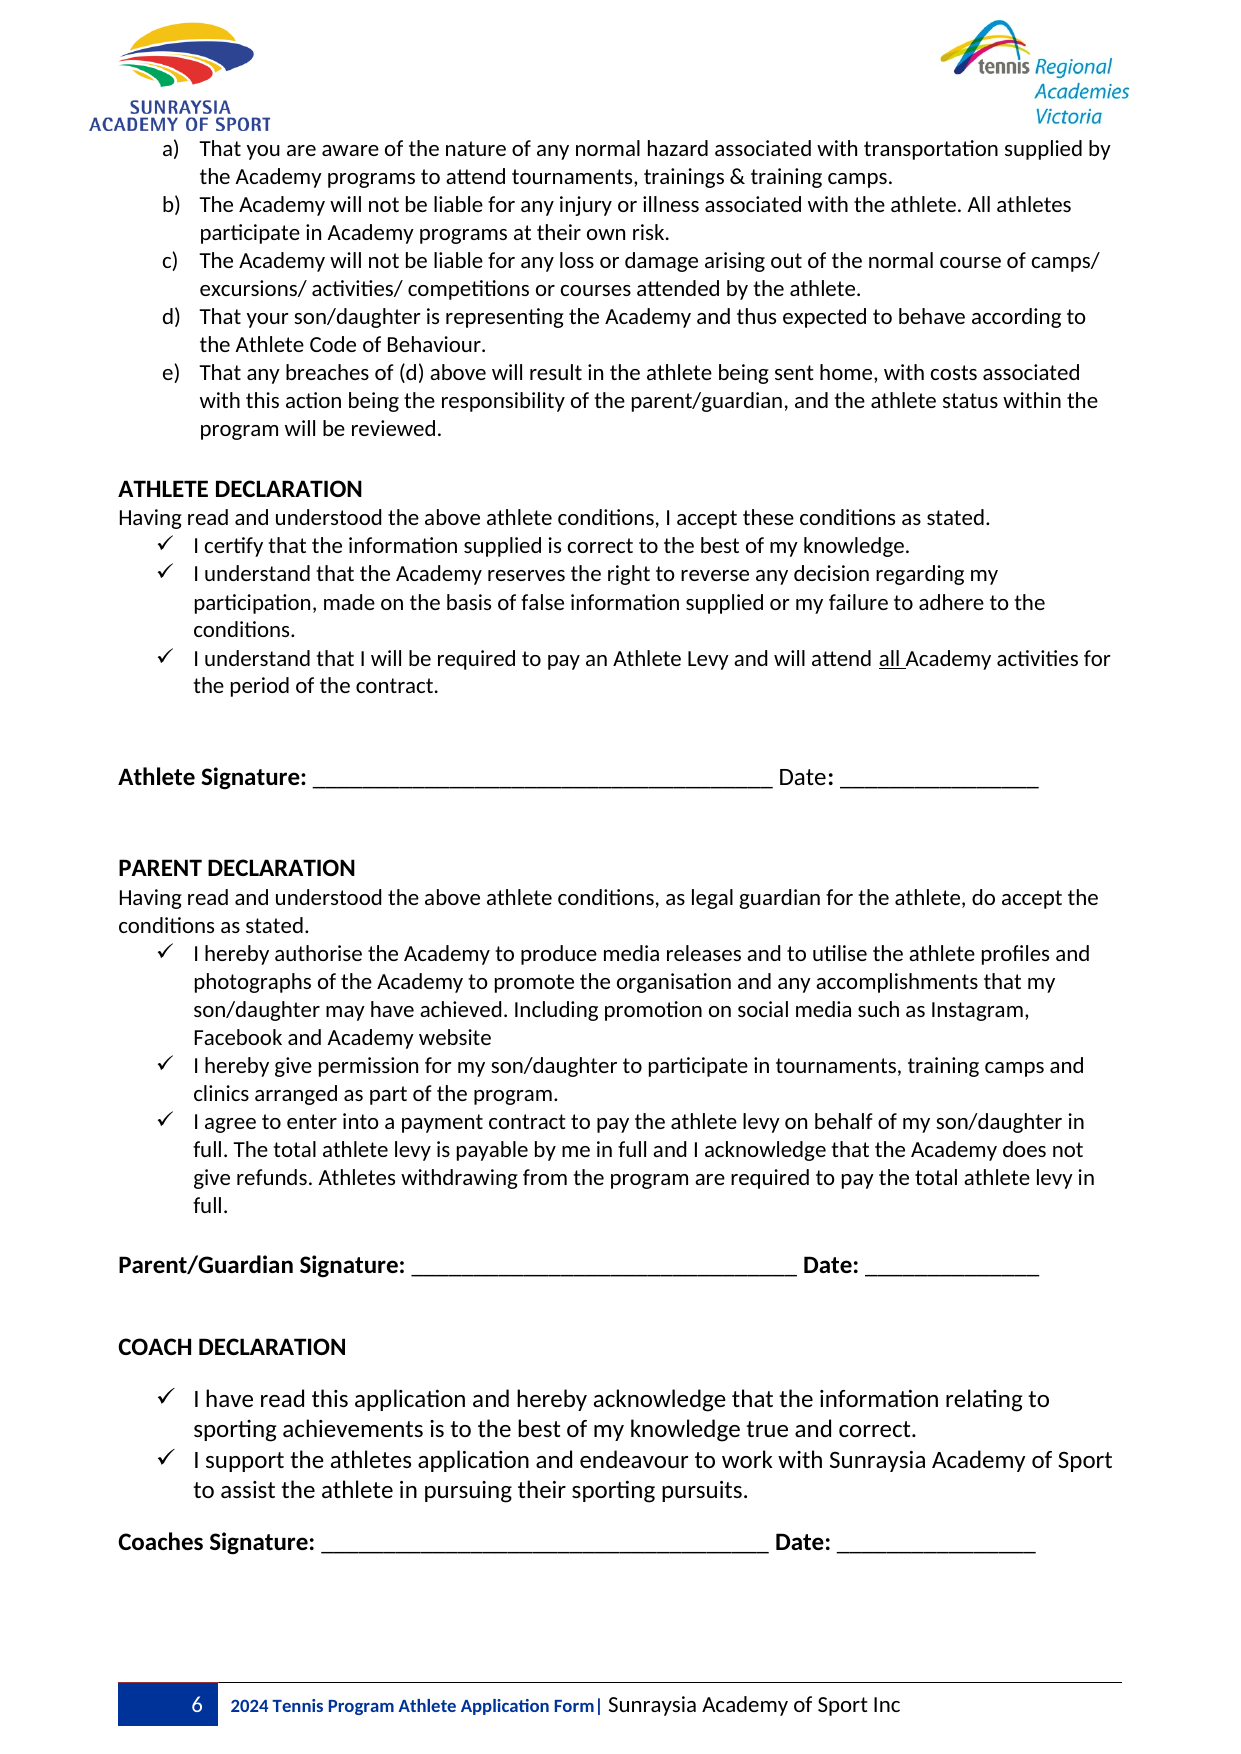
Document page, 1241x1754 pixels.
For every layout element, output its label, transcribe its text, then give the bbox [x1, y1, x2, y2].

text ATHLETE DECLARATION [118, 473, 1122, 503]
list I have read this application and hereby acknowledge that the information relating to sporting achievements is to the best of my knowledge true and correct. [156, 1383, 1122, 1444]
list I certify that the information supplied is correct to the best of my knowledge. [156, 532, 1122, 559]
list I understand that I will be required to pay an Athlete Levy and will attend all Academy activities for the period of the contract. [156, 644, 1122, 700]
list I support the athletes application and endeavour to work with Sunraysia Academy of Sport to assist the athlete in pursuing their sporting pursuits. [156, 1444, 1122, 1505]
text Having read and understood the above athlete conditions, I accept these conditions as stated. [118, 503, 1122, 532]
list I hereby authorise the Academy to produce media releases and to utilise the athlete profiles and photographs of the Academy to promote the organisation and any accomplishments that my son/daughter may have achieved. Including promotion on social media such as Instagram, Facebook and Academy website [156, 939, 1122, 1051]
text Athlete Signature: _____________________________________ Date: ________________ [118, 761, 1122, 791]
text Parent/Guardian Signature: _______________________________ Date: ______________ [118, 1249, 1122, 1280]
picture [932, 14, 1136, 130]
list That any breaches of (d) above will result in the athlete being sent home, with costs associated with this action being the responsibility of the parent/guardian, and the athlete status within the program will be reviewed. [162, 358, 1122, 442]
list I hereby give permission for my son/daughter to participate in tournaments, training camps and clinics arranged as part of the program. [156, 1051, 1122, 1107]
list I agree to enter into a payment contract to pay the athlete levy on behalf of my son/daughter in full. The total athlete levy is payable by me in full and I acknowledge that the Academy does not give refunds. Athletes withdrawing from the program are required to pay the total athlete levy in full. [156, 1107, 1122, 1219]
text Having read and understood the above athlete conditions, as legal guardian for the athlete, do accept the conditions as stated. [118, 883, 1122, 939]
list I understand that the Academy reserves the right to reverse any decision regarding my participation, made on the basis of false information supplied or my failure to adhere to the conditions. [156, 559, 1122, 644]
list That your son/daughter is representing the Academy and thus expected to behave according to the Athlete Code of Behaviour. [162, 302, 1122, 358]
list The Academy will not be liable for any loss or damage arising out of the normal course of camps/ excursions/ activities/ competitions or courses attended by the athlete. [162, 246, 1122, 302]
text PARENT DECLARATION [118, 852, 1122, 883]
text Coaches Signature: ____________________________________ Date: ________________ [118, 1526, 1122, 1556]
list That you are aware of the nature of any normal hazard associated with transportation supplied by the Academy programs to attend tournaments, trainings & training camps. [162, 134, 1122, 190]
picture [89, 20, 271, 131]
list The Academy will not be liable for any injury or illness associated with the athlete. All athletes participate in Academy programs at their own risk. [162, 190, 1122, 246]
text COACH DECLARATION [118, 1331, 1122, 1362]
